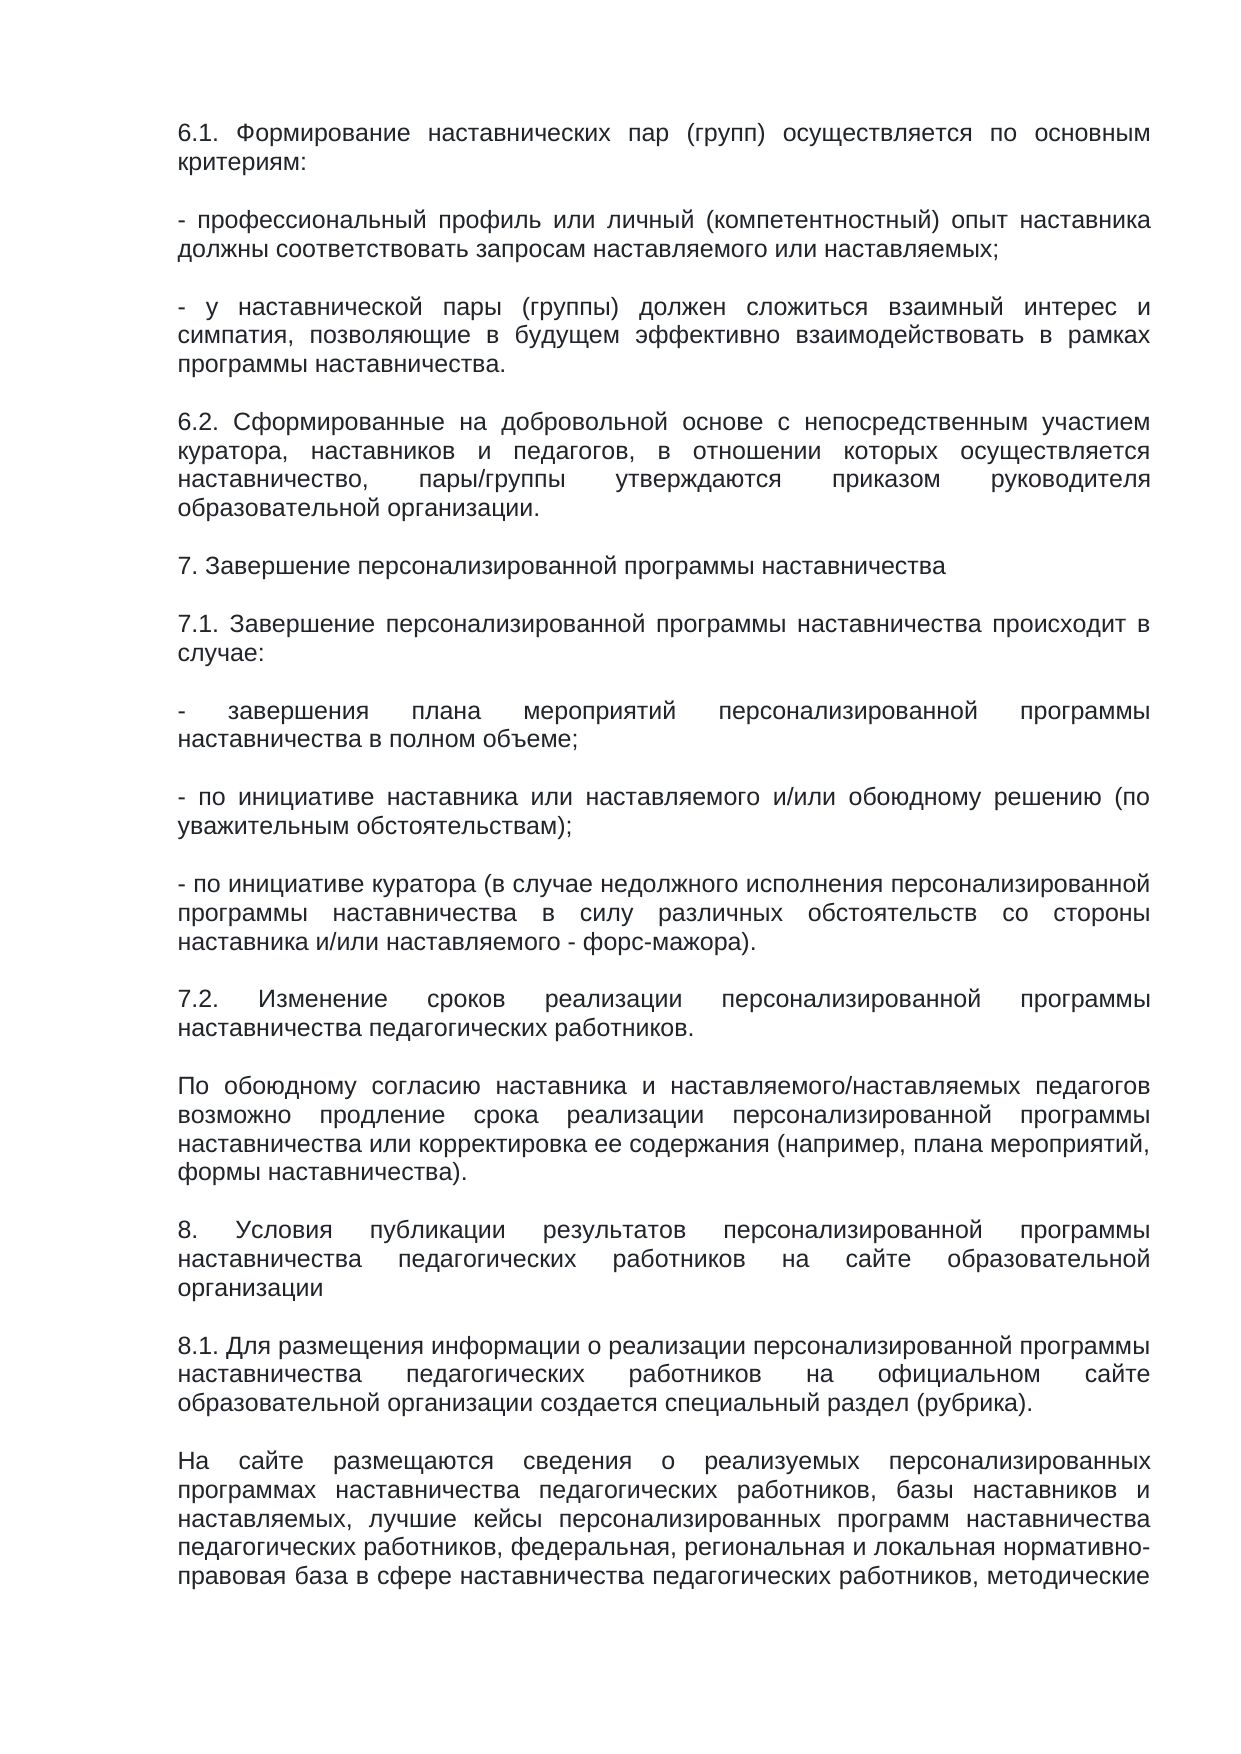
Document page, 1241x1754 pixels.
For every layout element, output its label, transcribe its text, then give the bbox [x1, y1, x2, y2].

text По обоюдному согласию наставника и наставляемого/наставляемых педагогов возможно продление срока реализации персонализированной программы наставничества или корректировка ее содержания (например, плана мероприятий, формы наставничества). [177, 1071, 1152, 1186]
text - профессиональный профиль или личный (компетентностный) опыт наставника должны соответствовать запросам наставляемого или наставляемых; [177, 205, 1152, 262]
text 7. Завершение персонализированной программы наставничества [177, 551, 1152, 580]
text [177, 1446, 1152, 1590]
text 8.1. Для размещения информации о реализации персонализированной программы наставничества педагогических работников на официальном сайте образовательной организации создается специальный раздел (рубрика). [177, 1331, 1152, 1417]
text - по инициативе куратора (в случае недолжного исполнения персонализированной программы наставничества в силу различных обстоятельств со стороны наставника и/или наставляемого - форс-мажора). [177, 869, 1152, 955]
text 7.2. Изменение сроков реализации персонализированной программы наставничества педагогических работников. [177, 984, 1152, 1042]
text 7.1. Завершение персонализированной программы наставничества происходит в случае: [177, 609, 1152, 666]
text - завершения плана мероприятий персонализированной программы наставничества в полном объеме; [177, 696, 1152, 753]
text 8. Условия публикации результатов персонализированной программы наставничества педагогических работников на сайте образовательной организации [177, 1215, 1152, 1301]
text - у наставнической пары (группы) должен сложиться взаимный интерес и симпатия, позволяющие в будущем эффективно взаимодействовать в рамках программы наставничества. [177, 291, 1152, 378]
text 6.1. Формирование наставнических пар (групп) осуществляется по основным критериям: [177, 118, 1152, 176]
text - по инициативе наставника или наставляемого и/или обоюдному решению (по уважительным обстоятельствам); [177, 782, 1152, 840]
text 6.2. Сформированные на добровольной основе с непосредственным участием куратора, наставников и педагогов, в отношении которых осуществляется наставничество, пары/группы утверждаются приказом руководителя образовательной организации. [177, 407, 1152, 522]
